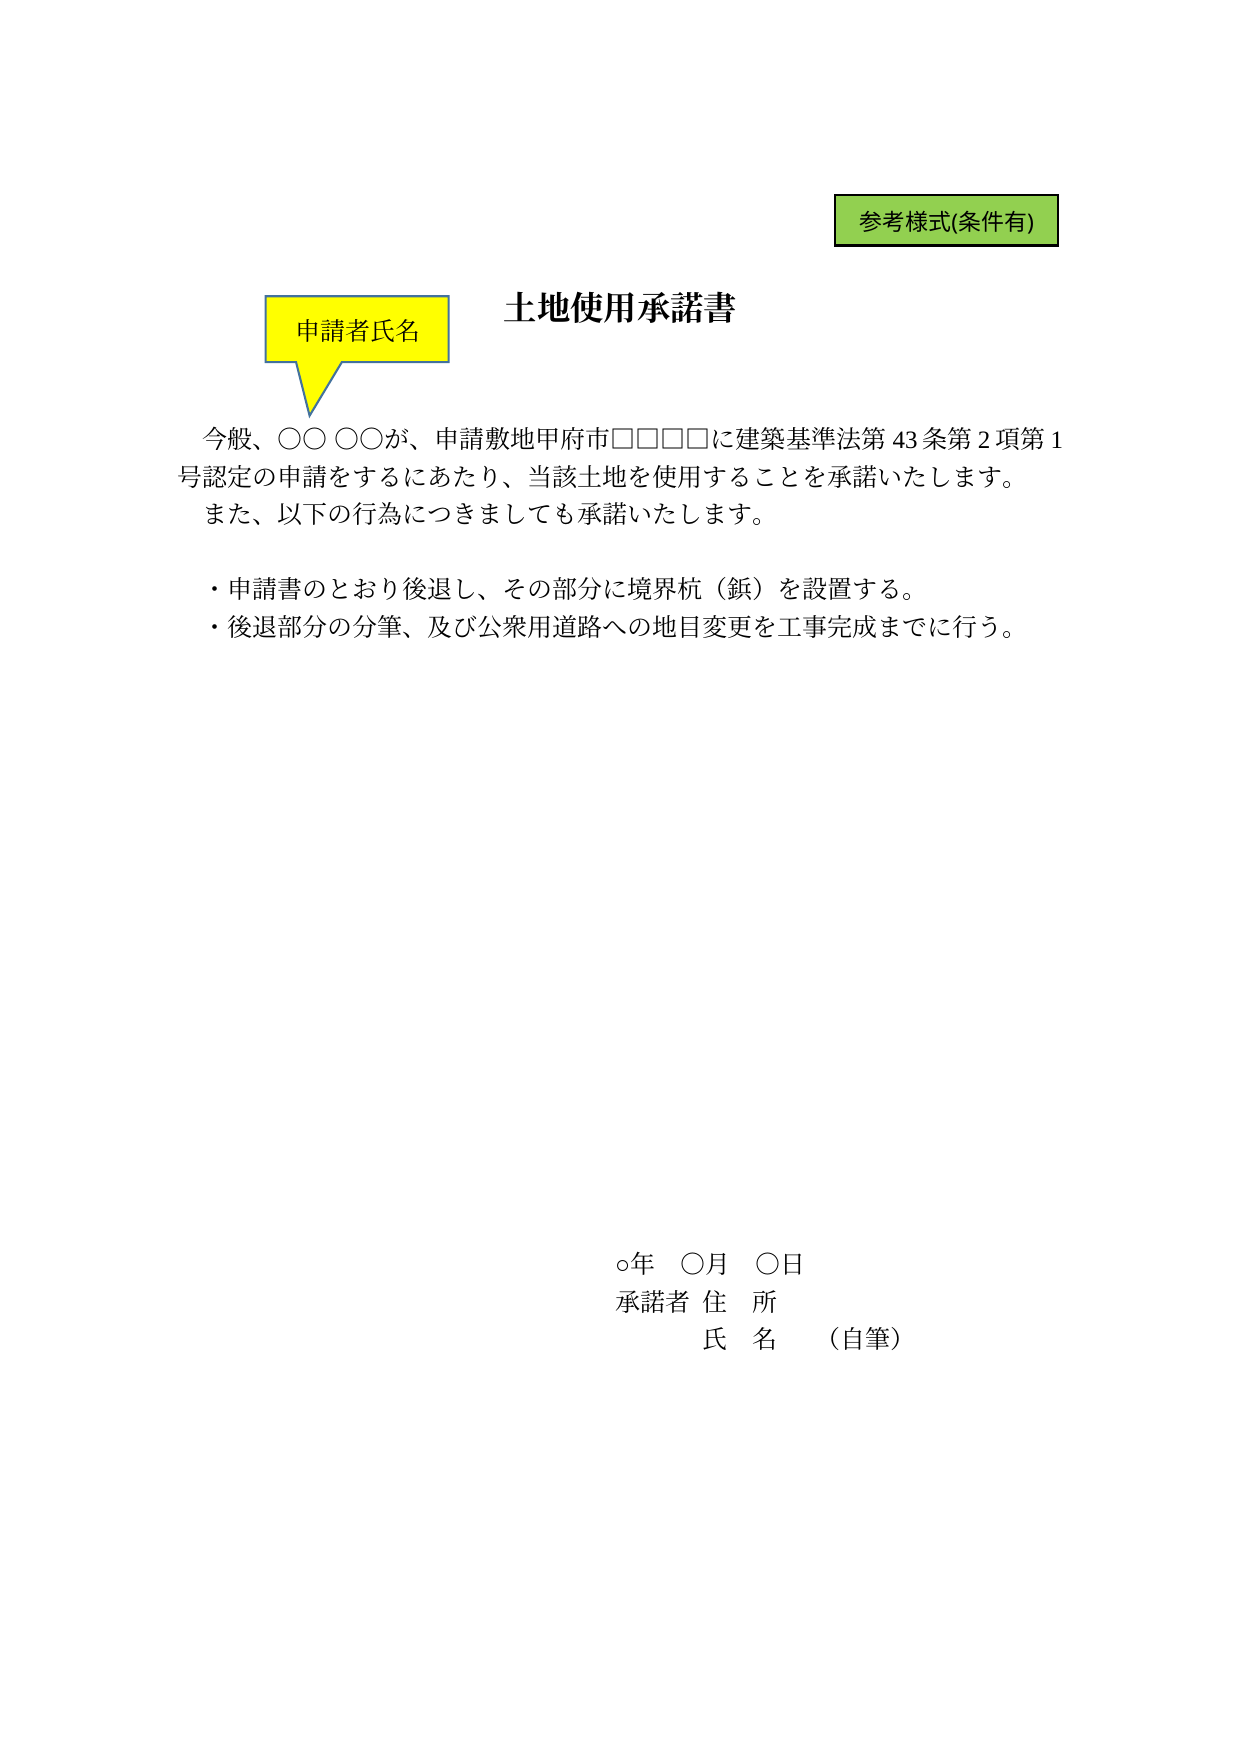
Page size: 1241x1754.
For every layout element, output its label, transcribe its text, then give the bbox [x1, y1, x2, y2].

text また、以下の行為につきましても承諾いたします。 [177, 494, 1063, 531]
text 氏 名 （自筆） [615, 1319, 1063, 1356]
text ・申請書のとおり後退し、その部分に境界杭（鋲）を設置する。 [177, 569, 1063, 606]
text 承諾者 住 所 [527, 1281, 1063, 1319]
text ○年 ○月 ○日 [527, 1244, 1063, 1281]
text 今般、○○ ○○が、申請敷地甲府市□□□□に建築基準法第43条第2項第1号認定の申請をするにあたり、当該土地を使用することを承諾いたします。 [177, 419, 1063, 494]
text 土地使用承諾書 [177, 269, 1063, 344]
text ・後退部分の分筆、及び公衆用道路への地目変更を工事完成までに行う。 [177, 606, 1063, 644]
